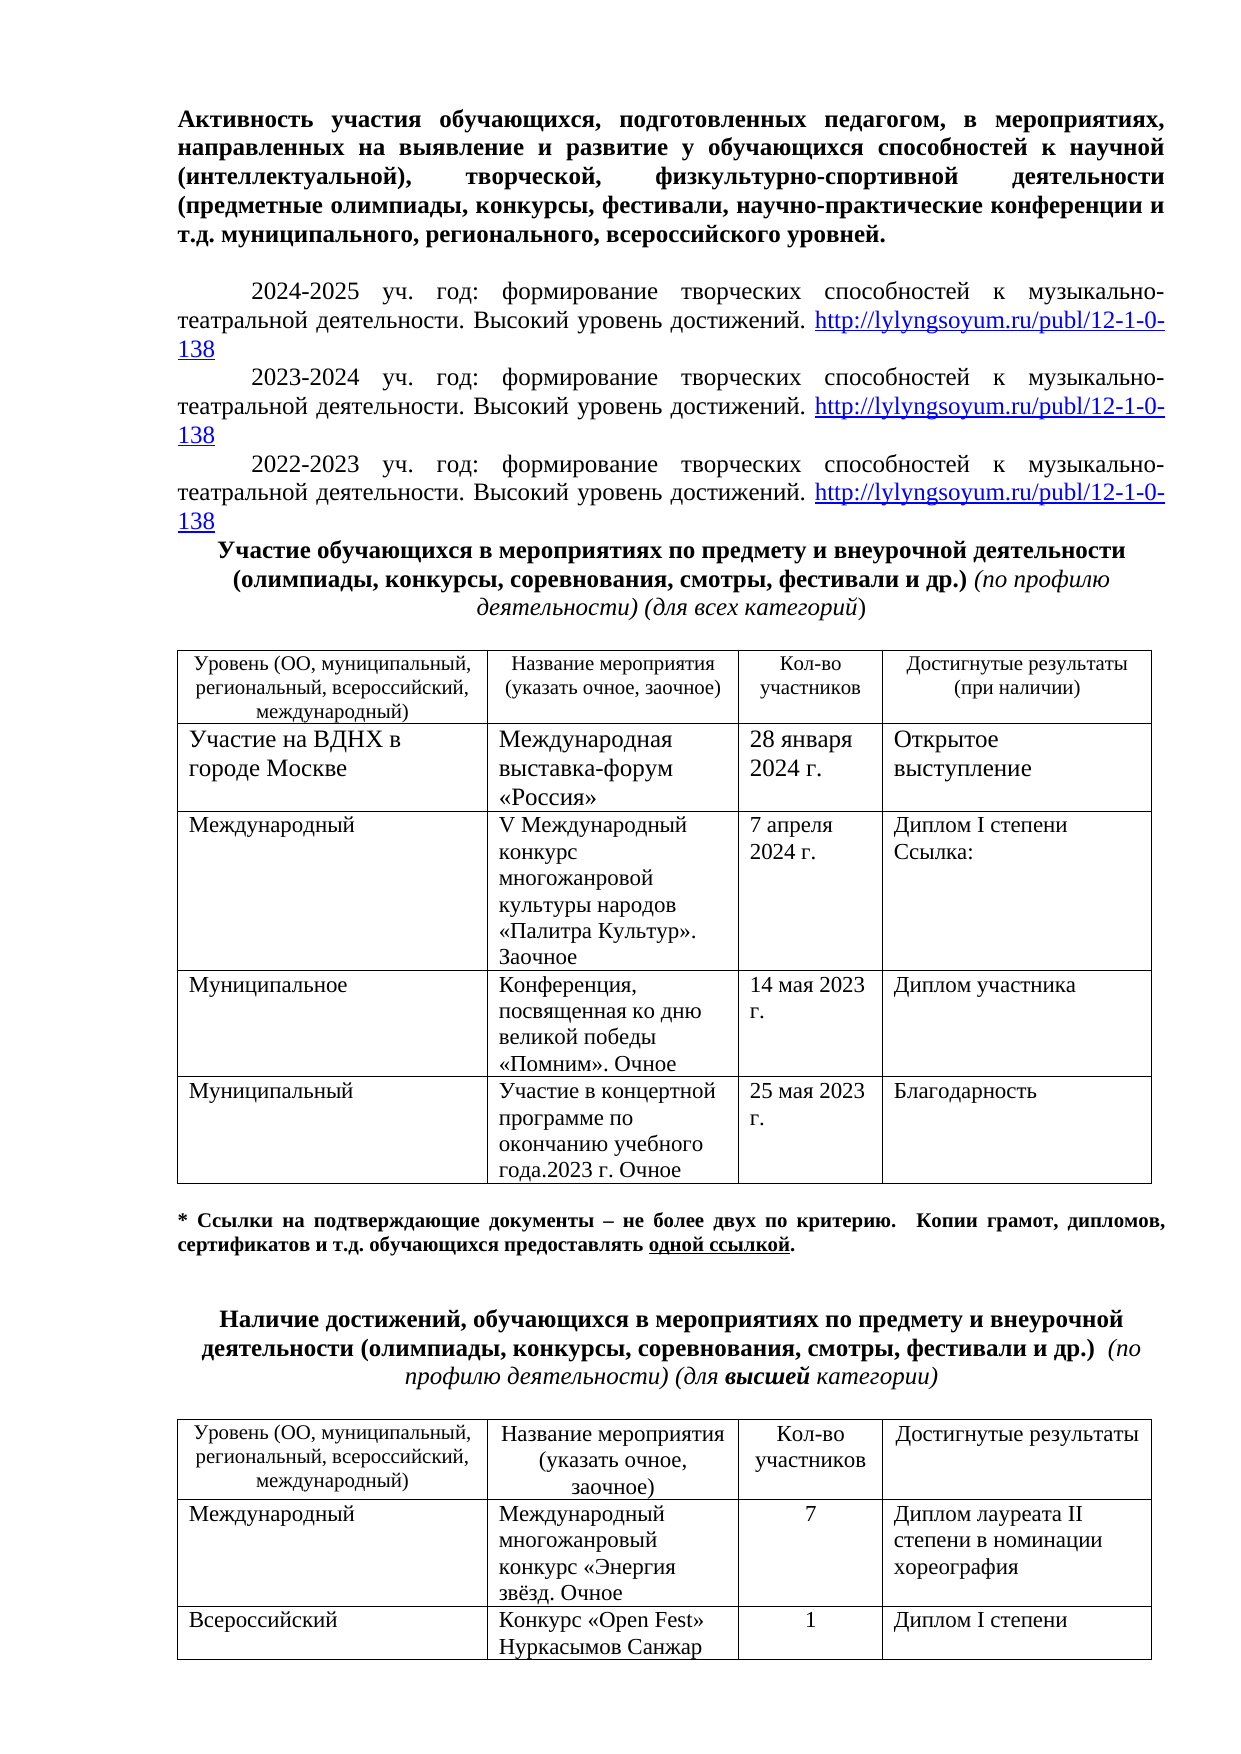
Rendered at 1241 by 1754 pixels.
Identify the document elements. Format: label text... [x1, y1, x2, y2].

table_header Кол-во участников [739, 1420, 882, 1499]
table_cell Муниципальный [178, 1077, 487, 1183]
table_cell Международный многожанровый конкурс «Энергия звёзд. Очное [488, 1500, 738, 1606]
text Активность участия обучающихся, подготовленных педагогом, в мероприятиях, направленных на выявление и развитие у обучающихся способностей к научной (интеллектуальной), творческой, физкультурно-спортивной деятельности (предметные олимпиады, конкурсы, фестивали, научно-практические конференции и т.д. муниципального, регионального, всероссийского уровней. [177, 104, 1165, 247]
table_cell Диплом лауреата II степени в номинации хореография [883, 1500, 1151, 1606]
table_cell Международный [178, 1500, 487, 1606]
table_cell 1 [739, 1607, 882, 1659]
table_cell Диплом I степени [883, 1607, 1151, 1659]
table_cell 7 [739, 1500, 882, 1606]
table_cell Муниципальное [178, 971, 487, 1076]
text 2022-2023 уч. год: формирование творческих способностей к музыкально-театральной деятельности. Высокий уровень достижений. http://lylyngsoyum.ru/publ/12-1-0-138 [177, 449, 1165, 535]
table_cell Благодарность [883, 1077, 1151, 1183]
table_cell Участие на ВДНХ в городе Москве [178, 724, 487, 811]
text Участие обучающихся в мероприятиях по предмету и внеурочной деятельности (олимпиады, конкурсы, соревнования, смотры, фестивали и др.) (по профилю деятельности) (для всех категорий) [177, 535, 1165, 621]
text 2024-2025 уч. год: формирование творческих способностей к музыкально-театральной деятельности. Высокий уровень достижений. http://lylyngsoyum.ru/publ/12-1-0-138 [177, 276, 1165, 362]
table_cell Диплом I степени Ссылка: [883, 812, 1151, 970]
table_cell Диплом участника [883, 971, 1151, 1076]
table_cell Открытое выступление [883, 724, 1151, 811]
table_cell Конференция, посвященная ко дню великой победы «Помним». Очное [488, 971, 738, 1076]
table_cell Всероссийский [178, 1607, 487, 1659]
table_header Уровень (ОО, муниципальный, региональный, всероссийский, международный) [178, 1420, 487, 1499]
table_header Достигнутые результаты (при наличии) [883, 651, 1151, 723]
table_header Название мероприятия (указать очное, заочное) [488, 1420, 738, 1499]
table_cell Международный [178, 812, 487, 970]
table_cell 7 апреля 2024 г. [739, 812, 882, 970]
table_header Уровень (ОО, муниципальный, региональный, всероссийский, международный) [178, 651, 487, 723]
text 2023-2024 уч. год: формирование творческих способностей к музыкально-театральной деятельности. Высокий уровень достижений. http://lylyngsoyum.ru/publ/12-1-0-138 [177, 362, 1165, 449]
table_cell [488, 1607, 738, 1659]
table_cell Участие в концертной программе по окончанию учебного года.2023 г. Очное [488, 1077, 738, 1183]
table_cell 28 января 2024 г. [739, 724, 882, 811]
table_header Достигнутые результаты [883, 1420, 1151, 1499]
table_cell 14 мая 2023 г. [739, 971, 882, 1076]
table_cell 25 мая 2023 г. [739, 1077, 882, 1183]
text Наличие достижений, обучающихся в мероприятиях по предмету и внеурочной деятельности (олимпиады, конкурсы, соревнования, смотры, фестивали и др.) (по профилю деятельности) (для высшей категории) [177, 1304, 1165, 1390]
table_cell V Международный конкурс многожанровой культуры народов «Палитра Культур». Заочное [488, 812, 738, 970]
table_header Название мероприятия (указать очное, заочное) [488, 651, 738, 723]
table_cell Международная выставка-форум «Россия» [488, 724, 738, 811]
table_header Кол-во участников [739, 651, 882, 723]
